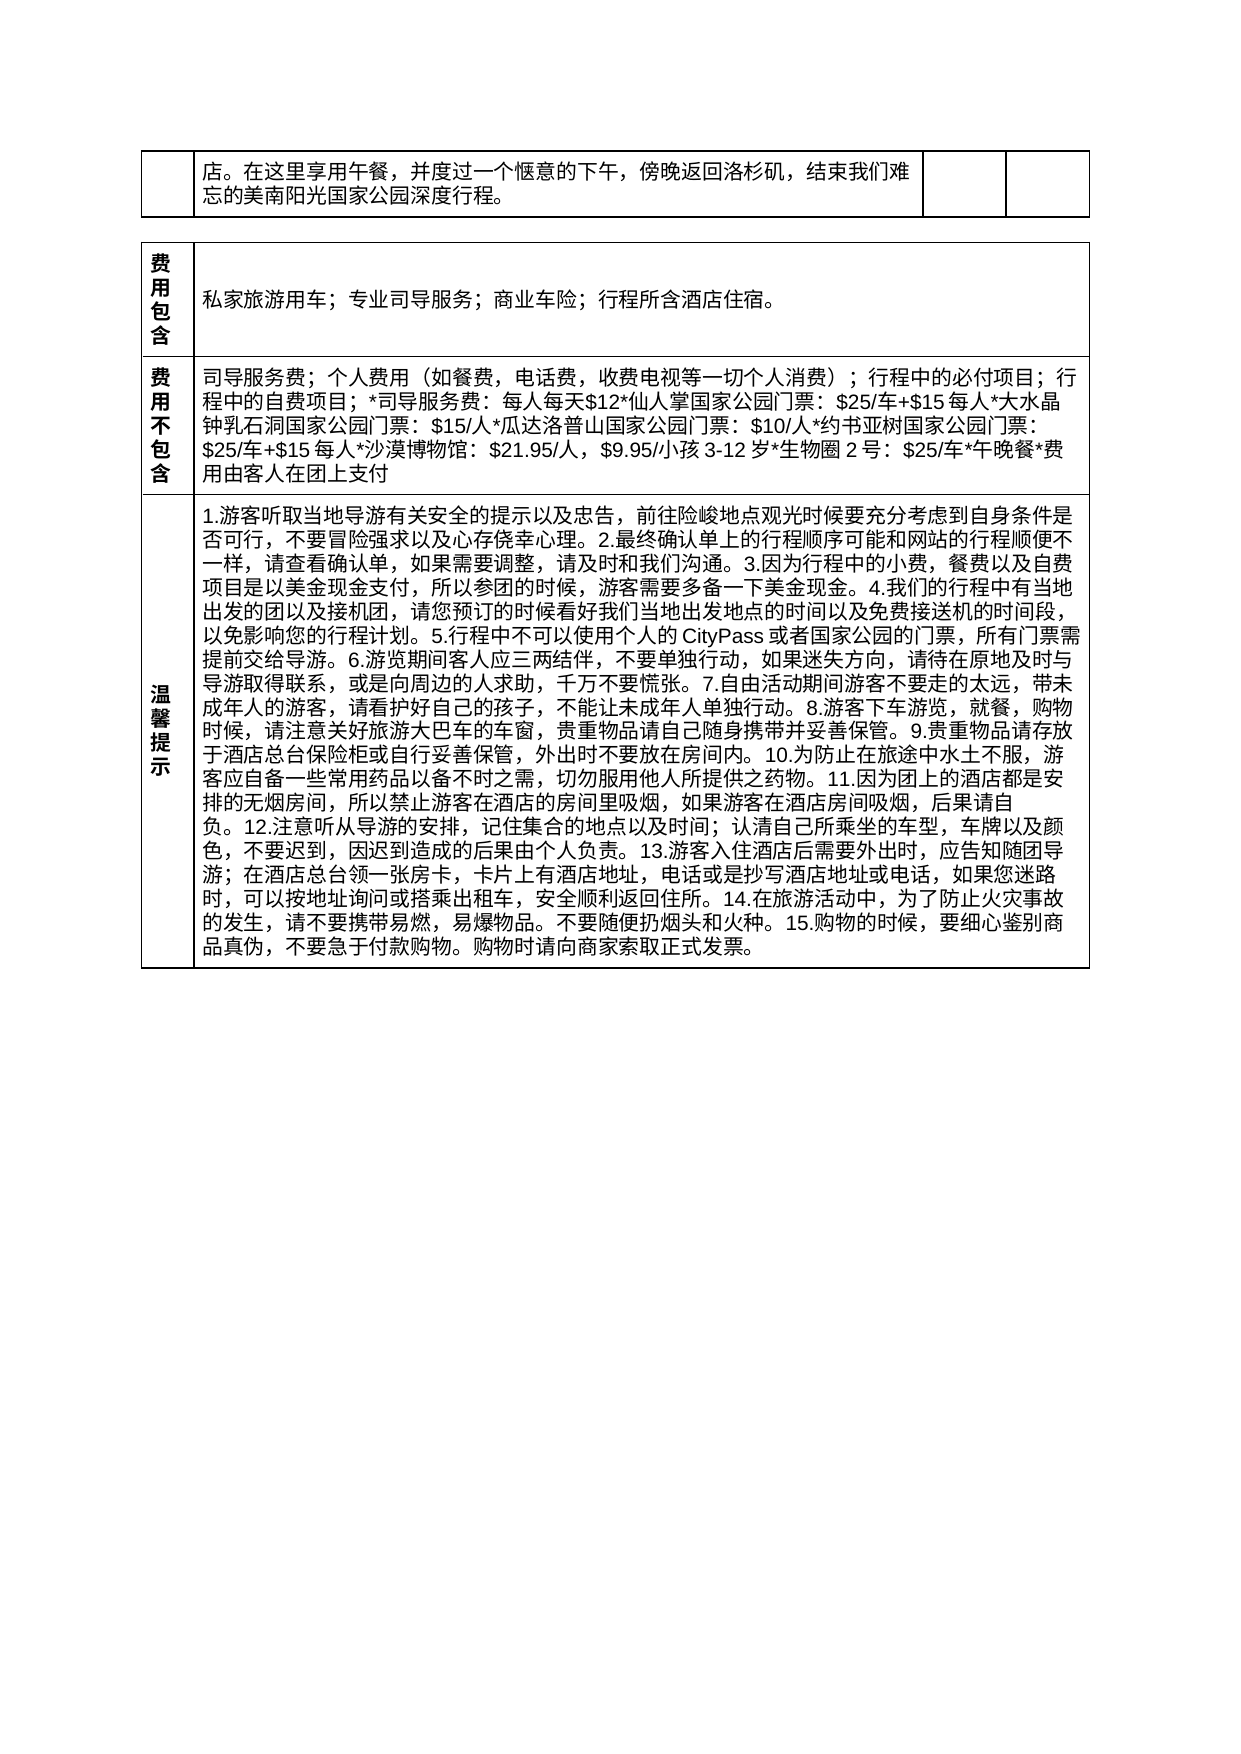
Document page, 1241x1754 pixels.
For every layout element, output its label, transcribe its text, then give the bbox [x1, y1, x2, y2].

table_cell 费用不包含 [142, 357, 193, 494]
table_cell 5 [142, 152, 193, 216]
table_cell 司导服务费；个人费用（如餐费，电话费，收费电视等一切个人消费）；行程中的必付项目；行程中的自费项目；*司导服务费：每人每天$12*仙人掌国家公园门票：$25/车+$15每人*大水晶钟乳石洞国家公园门票：$15/人*瓜达洛普山国家公园门票：$10/人*约书亚树国家公园门票：$25/车+$15每人*沙漠博物馆：$21.95/人，$9.95/小孩3-12岁*生物圈2号：$25/车*午晚餐*费用由客人在团上支付 [195, 357, 1089, 494]
table_header 私家旅游用车；专业司导服务；商业车险；行程所含酒店住宿。 [195, 243, 1089, 356]
table_cell 1.游客听取当地导游有关安全的提示以及忠告，前往险峻地点观光时候要充分考虑到自身条件是否可行，不要冒险强求以及心存侥幸心理。2.最终确认单上的行程顺序可能和网站的行程顺便不一样，请查看确认单，如果需要调整，请及时和我们沟通。3.因为行程中的小费，餐费以及自费项目是以美金现金支付，所以参团的时候，游客需要多备一下美金现金。4.我们的行程中有当地出发的团以及接机团，请您预订的时候看好我们当地出发地点的时间以及免费接送机的时间段，以免影响您的行程计划。5.行程中不可以使用个人的CityPass或者国家公园的门票，所有门票需提前交给导游。6.游览期间客人应三两结伴，不要单独行动，如果迷失方向，请待在原地及时与导游取得联系，或是向周边的人求助，千万不要慌张。7.自由活动期间游客不要走的太远，带未成年人的游客，请看护好自己的孩子，不能让未成年人单独行动。8.游客下车游览，就餐，购物时候，请注意关好旅游大巴车的车窗，贵重物品请自己随身携带并妥善保管。9.贵重物品请存放于酒店总台保险柜或自行妥善保管，外出时不要放在房间内。10.为防止在旅途中水土不服，游客应自备一些常用药品以备不时之需，切勿服用他人所提供之药物。11.因为团上的酒店都是安排的无烟房间，所以禁止游客在酒店的房间里吸烟，如果游客在酒店房间吸烟，后果请自负。12.注意听从导游的安排，记住集合的地点以及时间；认清自己所乘坐的车型，车牌以及颜色，不要迟到，因迟到造成的后果由个人负责。13.游客入住酒店后需要外出时，应告知随团导游；在酒店总台领一张房卡，卡片上有酒店地址，电话或是抄写酒店地址或电话，如果您迷路时，可以按地址询问或搭乘出租车，安全顺利返回住所。14.在旅游活动中，为了防止火灾事故的发生，请不要携带易燃，易爆物品。不要随便扔烟头和火种。15.购物的时候，要细心鉴别商品真伪，不要急于付款购物。购物时请向商家索取正式发票。 [195, 495, 1089, 967]
table_cell [924, 152, 1005, 216]
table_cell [195, 152, 922, 216]
table_cell [1007, 152, 1089, 216]
table_header 费用包含 [142, 243, 193, 356]
table_cell 温馨提示 [142, 495, 193, 967]
